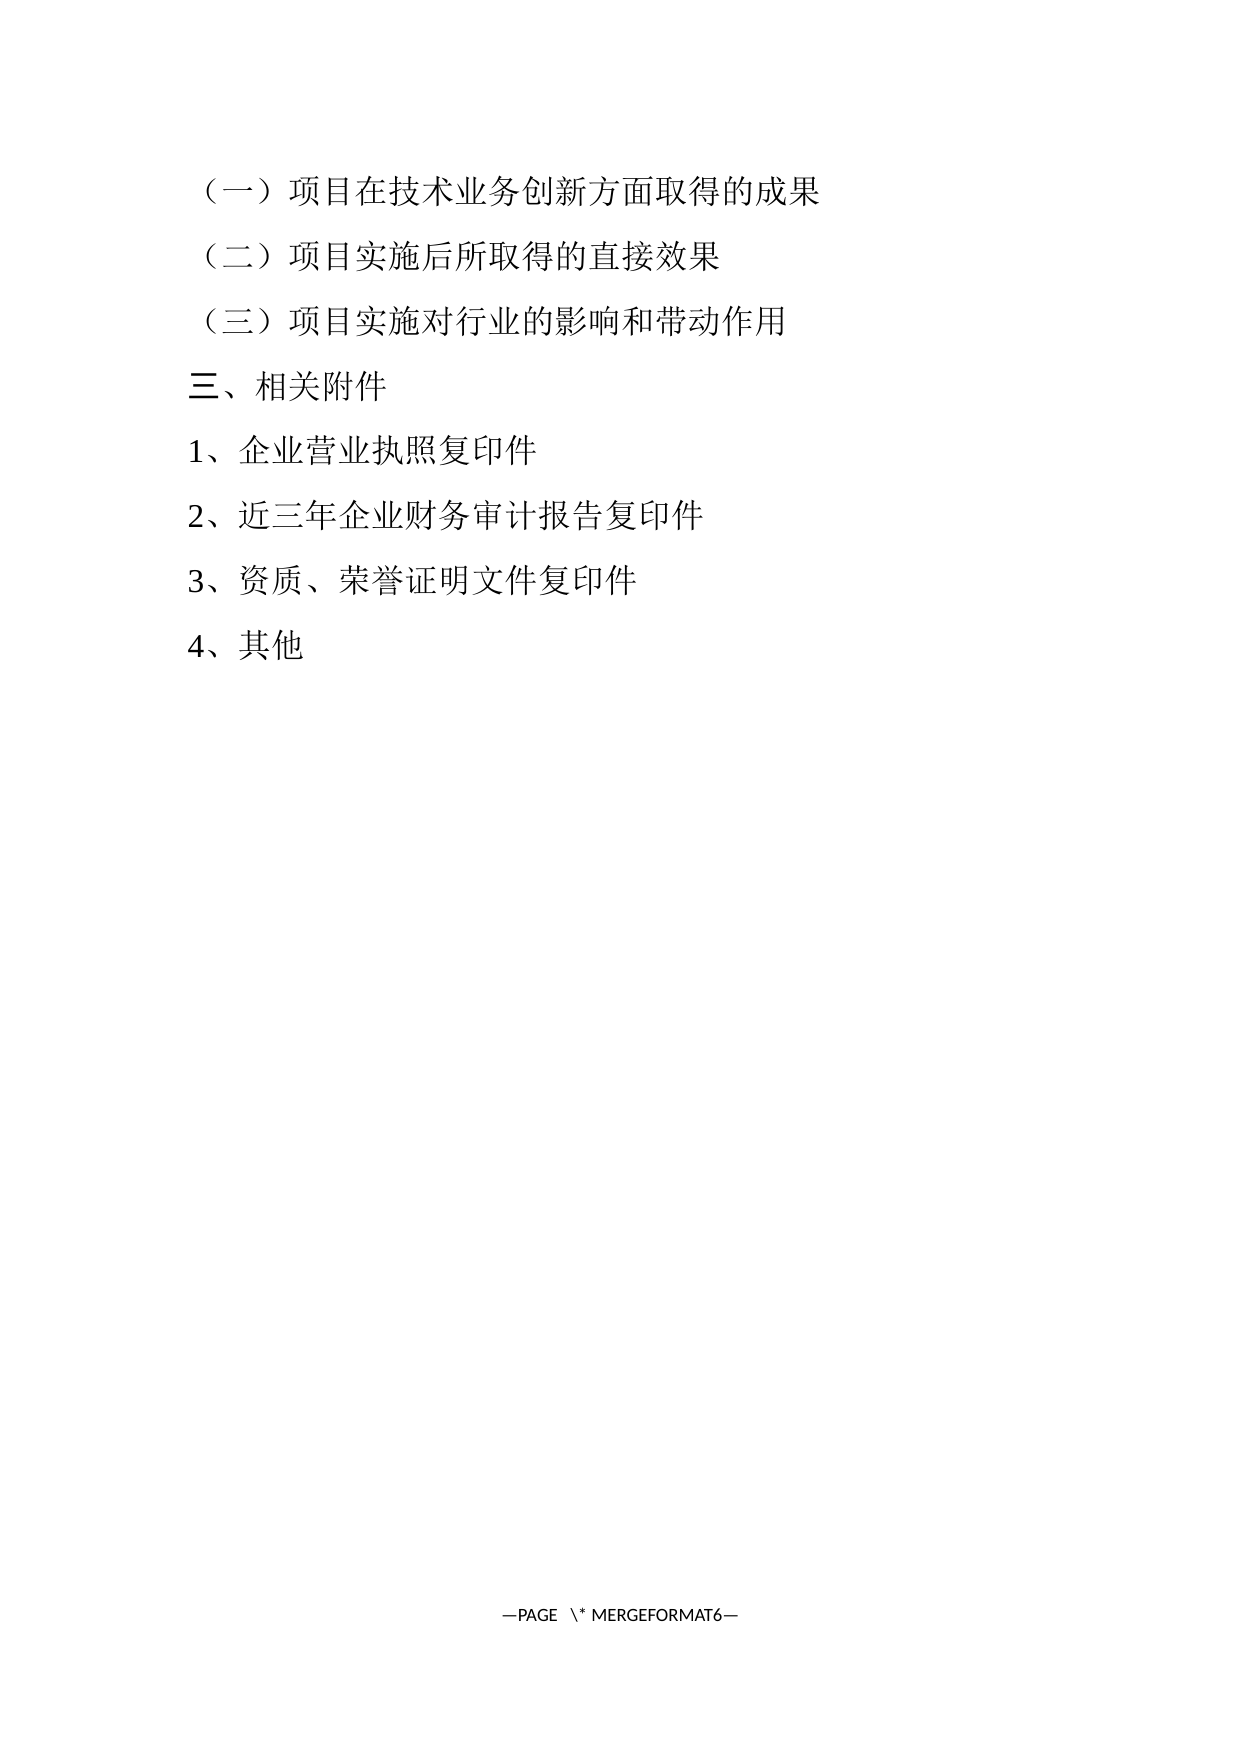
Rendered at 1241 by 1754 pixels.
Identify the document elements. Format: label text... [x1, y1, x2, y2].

text 1、企业营业执照复印件 [187, 417, 1053, 482]
text 3、资质、荣誉证明文件复印件 [187, 547, 1053, 612]
text 2、近三年企业财务审计报告复印件 [187, 482, 1053, 547]
list 项目在技术业务创新方面取得的成果 [187, 157, 1053, 222]
text （三）项目实施对行业的影响和带动作用 [187, 287, 1053, 352]
text 4、其他 [187, 612, 1053, 677]
list 相关附件 [187, 352, 1053, 417]
text （二）项目实施后所取得的直接效果 [187, 222, 1053, 287]
